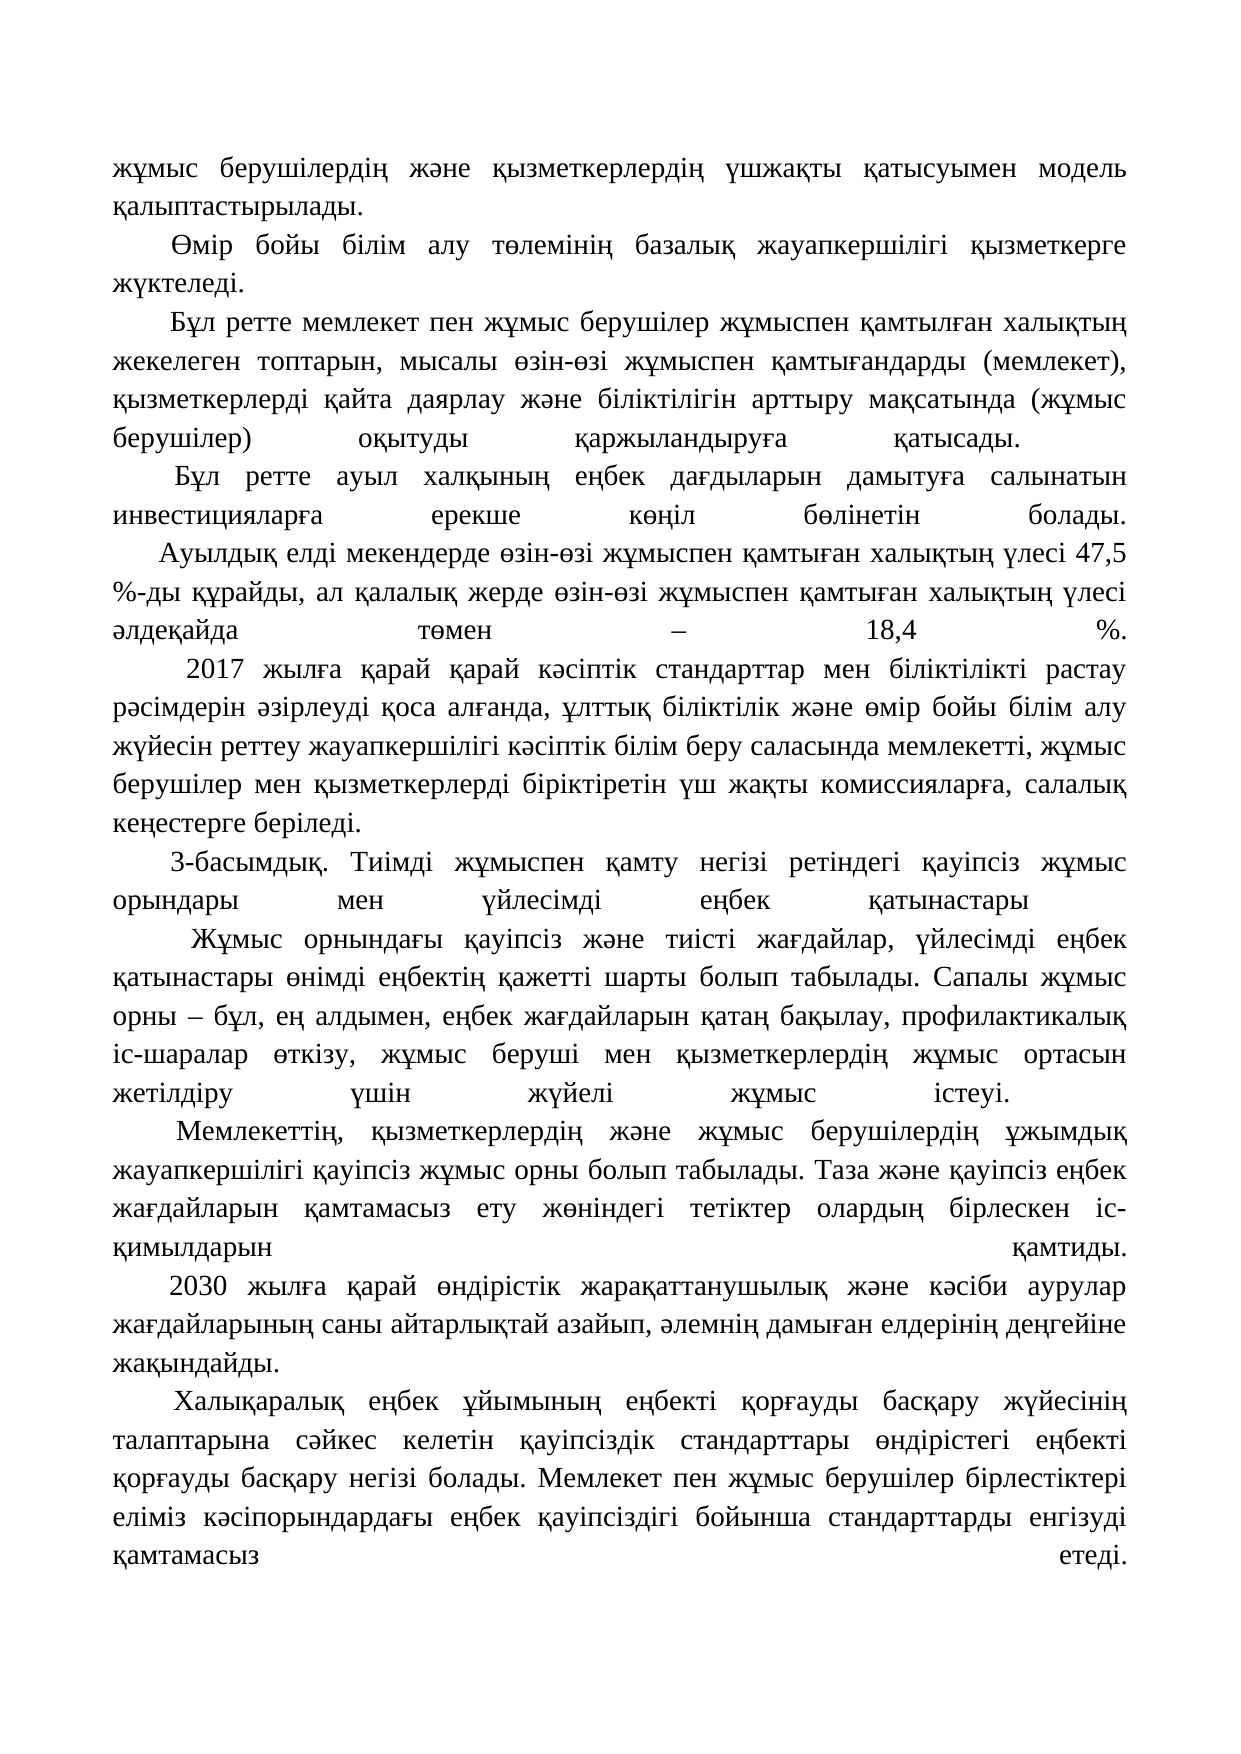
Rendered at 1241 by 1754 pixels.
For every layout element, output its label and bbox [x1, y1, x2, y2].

text [112, 150, 1128, 839]
text [112, 844, 1128, 1571]
